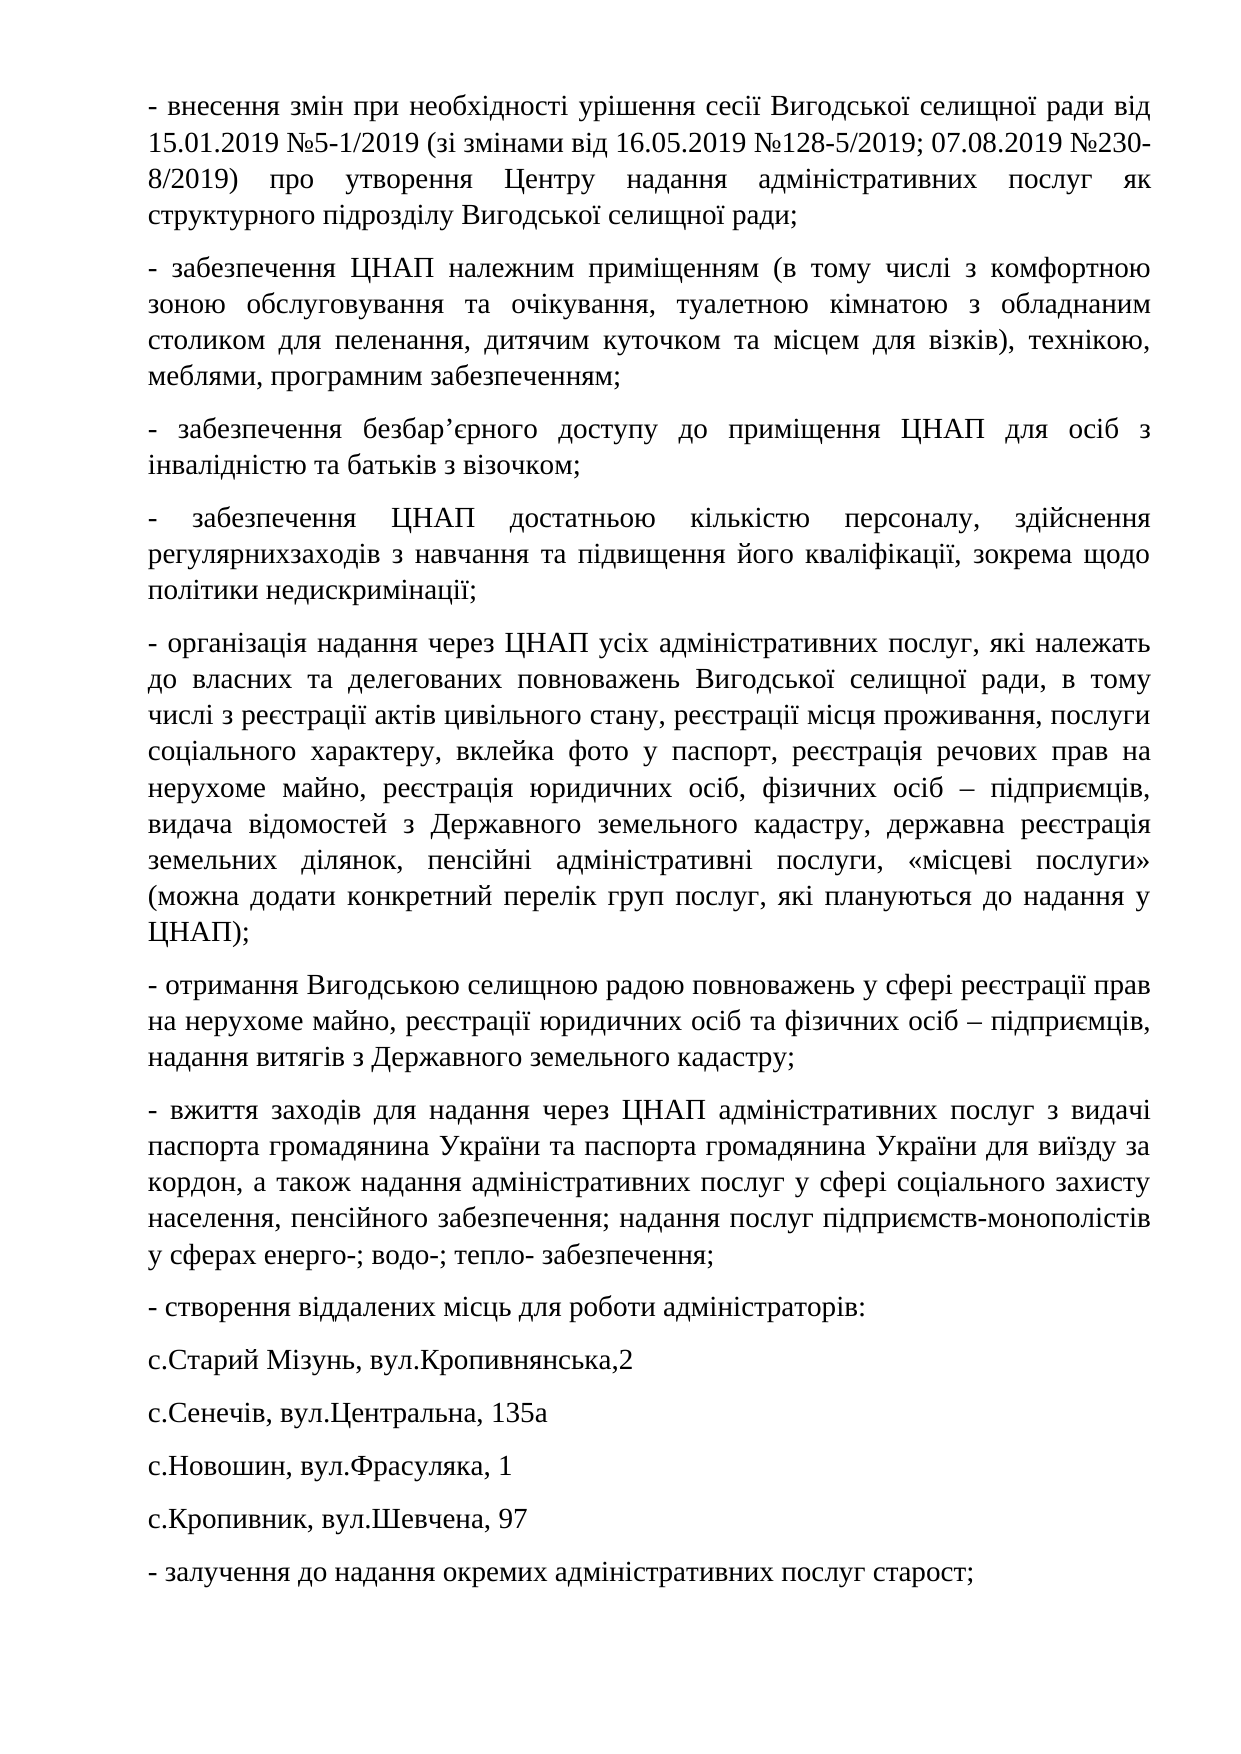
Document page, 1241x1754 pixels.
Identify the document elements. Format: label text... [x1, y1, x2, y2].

text с.Новошин, вул.Фрасуляка, 1 [148, 1448, 1152, 1482]
text - отримання Вигодською селищною радою повноважень у сфері реєстрації прав на нерухоме майно, реєстрації юридичних осіб та фізичних осіб – підприємців, надання витягів з Державного земельного кадастру; [148, 967, 1152, 1073]
text - вжиття заходів для надання через ЦНАП адміністративних послуг з видачі паспорта громадянина України та паспорта громадянина України для виїзду за кордон, а також надання адміністративних послуг у сфері соціального захисту населення, пенсійного забезпечення; надання послуг підприємств-монополістів у сферах енерго-; водо-; тепло- забезпечення; [148, 1092, 1152, 1270]
text - внесення змін при необхідності урішення сесії Вигодської селищної ради від 15.01.2019 №5-1/2019 (зі змінами від 16.05.2019 №128-5/2019; 07.08.2019 №230-8/2019) про утворення Центру надання адміністративних послуг як структурного підрозділу Вигодської селищної ради; [148, 88, 1152, 231]
text - залучення до надання окремих адміністративних послуг старост; [148, 1554, 1152, 1587]
text - забезпечення ЦНАП достатньою кількістю персоналу, здійснення регулярнихзаходів з навчання та підвищення його кваліфікації, зокрема щодо політики недискримінації; [148, 500, 1152, 606]
text - організація надання через ЦНАП усіх адміністративних послуг, які належать до власних та делегованих повноважень Вигодської селищної ради, в тому числі з реєстрації актів цивільного стану, реєстрації місця проживання, послуги соціального характеру, вклейка фото у паспорт, реєстрація речових прав на нерухоме майно, реєстрація юридичних осіб, фізичних осіб – підприємців, видача відомостей з Державного земельного кадастру, державна реєстрація земельних ділянок, пенсійні адміністративні послуги, «місцеві послуги» (можна додати конкретний перелік груп послуг, які плануються до надання у ЦНАП); [148, 625, 1152, 948]
text с.Старий Мізунь, вул.Кропивнянська,2 [148, 1342, 1152, 1376]
text с.Кропивник, вул.Шевчена, 97 [148, 1501, 1152, 1534]
text - забезпечення безбар’єрного доступу до приміщення ЦНАП для осіб з інвалідністю та батьків з візочком; [148, 411, 1152, 481]
text - створення віддалених місць для роботи адміністраторів: [148, 1289, 1152, 1323]
text - забезпечення ЦНАП належним приміщенням (в тому числі з комфортною зоною обслуговування та очікування, туалетною кімнатою з обладнаним столиком для пеленання, дитячим куточком та місцем для візків), технікою, меблями, програмним забезпеченням; [148, 250, 1152, 392]
text с.Сенечів, вул.Центральна, 135а [148, 1395, 1152, 1429]
